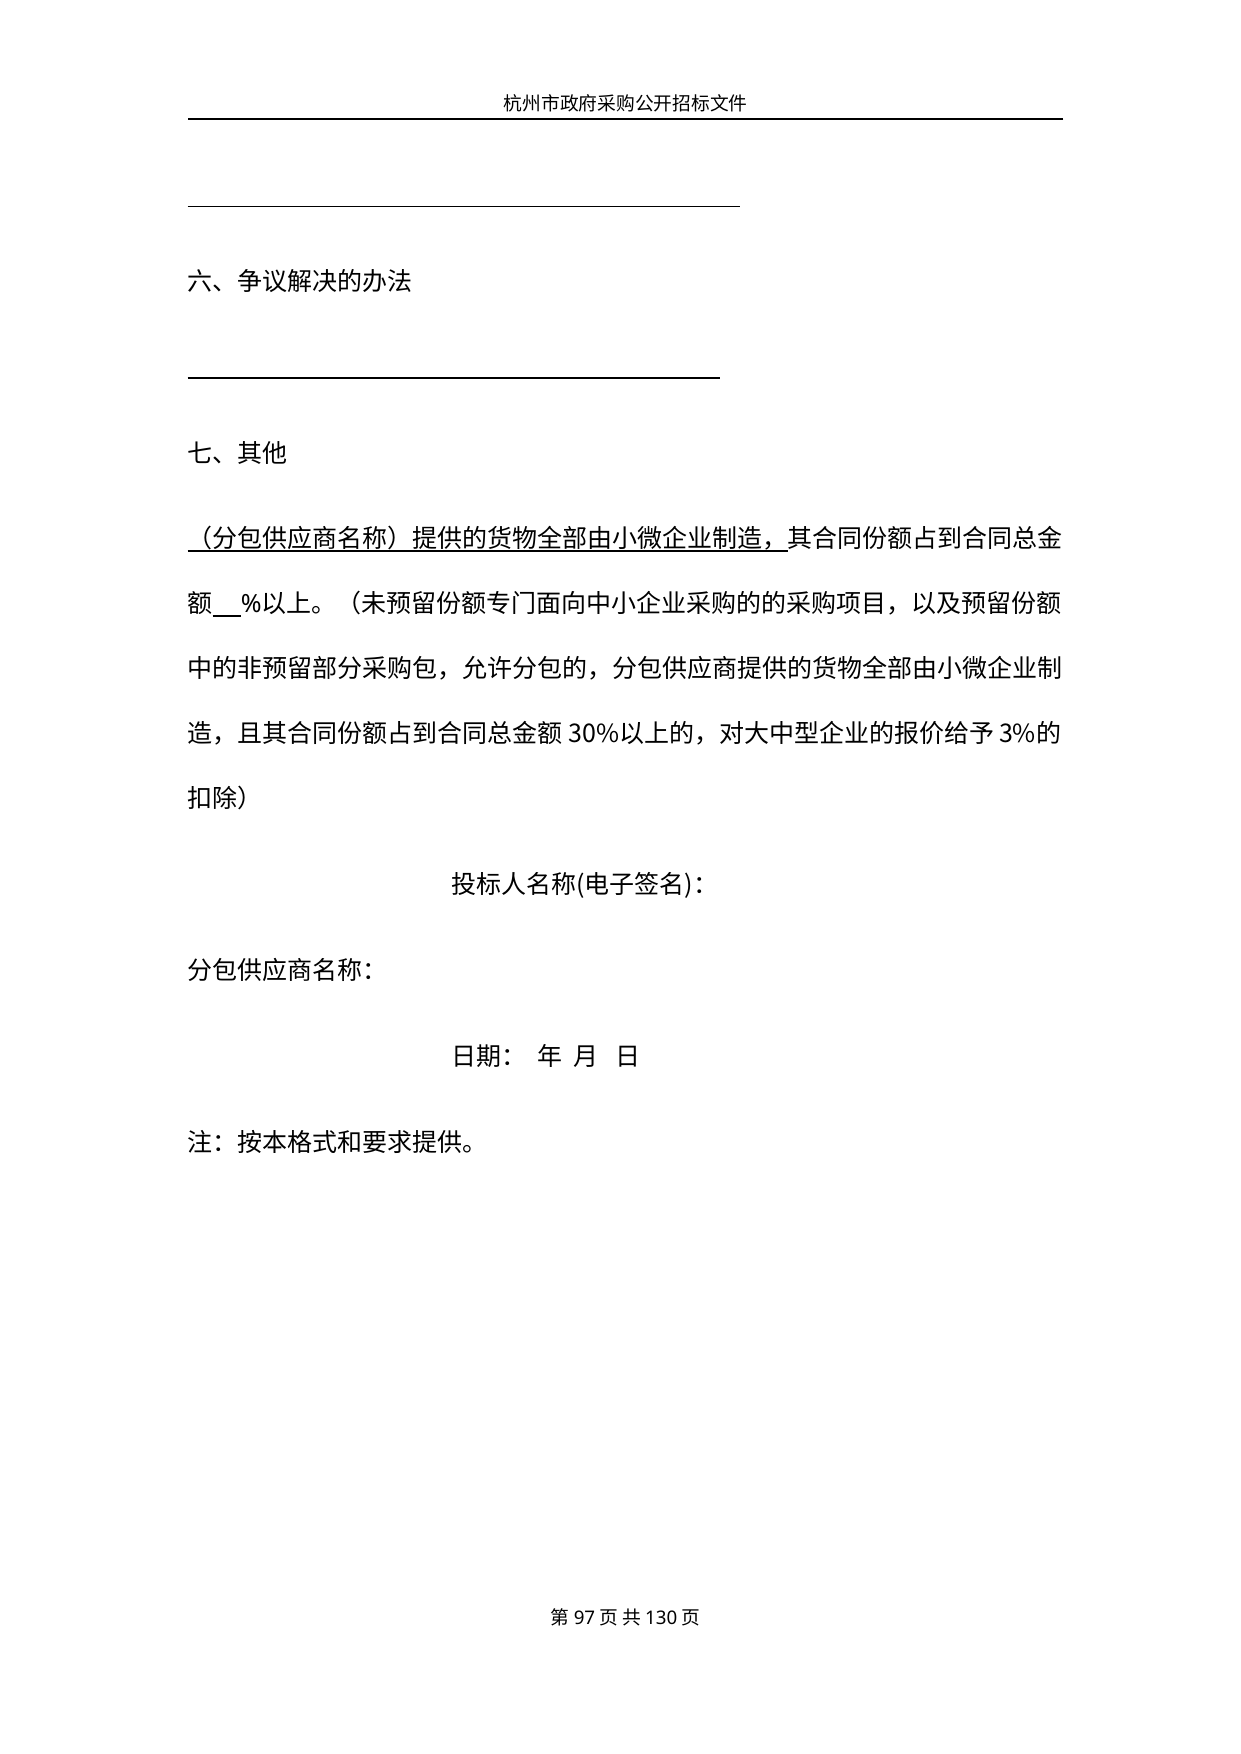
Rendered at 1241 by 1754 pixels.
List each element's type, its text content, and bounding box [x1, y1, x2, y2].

text 注：按本格式和要求提供。 [187, 1108, 1063, 1173]
text 日期： 年 月 日 [187, 1022, 1063, 1087]
text 分包供应商名称： [187, 936, 1063, 1001]
text 七、其他 [187, 419, 1063, 484]
text 六、争议解决的办法 [187, 247, 1063, 312]
text （分包供应商名称）提供的货物全部由小微企业制造，其合同份额占到合同总金额 %以上。（未预留份额专门面向中小企业采购的的采购项目，以及预留份额中的非预留部分采购包，允许分包的，分包供应商提供的货物全部由小微企业制造，且其合同份额占到合同总金额 30%以上的，对大中型企业的报价给予3%的扣除） [187, 504, 1063, 829]
text 投标人名称(电子签名)： [187, 850, 1063, 915]
